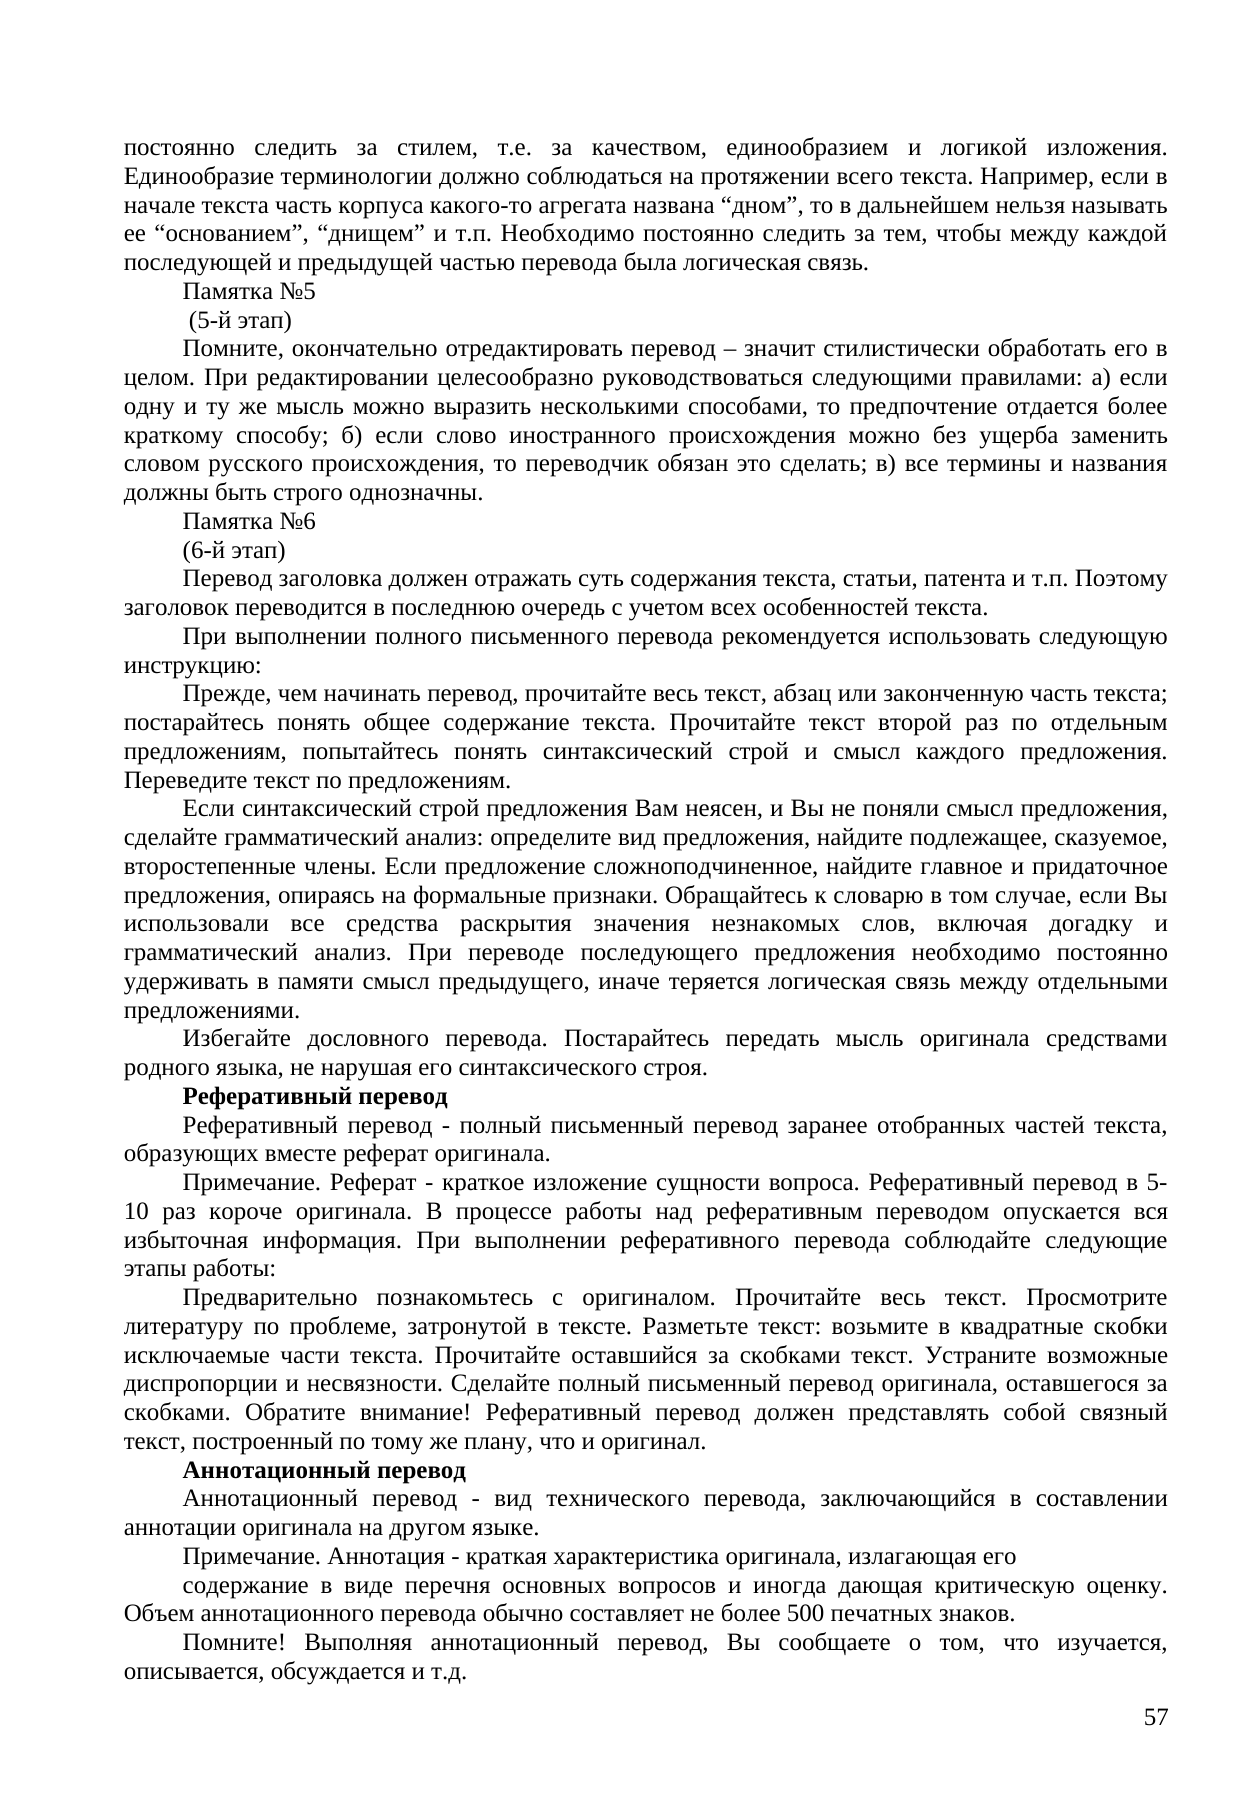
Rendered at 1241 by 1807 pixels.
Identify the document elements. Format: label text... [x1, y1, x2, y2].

text Помните! Выполняя аннотационный перевод, Вы сообщаете о том, что изучается, описывается, обсуждается и т.д. [123, 1627, 1169, 1685]
text (5-й этап) [123, 305, 1169, 333]
text Если синтаксический строй предложения Вам неясен, и Вы не поняли смысл предложения, сделайте грамматический анализ: определите вид предложения, найдите подлежащее, сказуемое, второстепенные члены. Если предложение сложноподчиненное, найдите главное и придаточное предложения, опираясь на формальные признаки. Обращайтесь к словарю в том случае, если Вы использовали все средства раскрытия значения незнакомых слов, включая догадку и грамматический анализ. При переводе последующего предложения необходимо постоянно удерживать в памяти смысл предыдущего, иначе теряется логическая связь между отдельными предложениями. [123, 793, 1169, 1023]
text Перевод заголовка должен отражать суть содержания текста, статьи, патента и т.п. Поэтому заголовок переводится в последнюю очередь с учетом всех особенностей текста. [123, 563, 1169, 621]
text Примечание. Реферат - краткое изложение сущности вопроса. Реферативный перевод в 5-10 раз короче оригинала. В процессе работы над реферативным переводом опускается вся избыточная информация. При выполнении реферативного перевода соблюдайте следующие этапы работы: [123, 1167, 1169, 1282]
text Памятка №5 [123, 276, 1169, 305]
text Помните, окончательно отредактировать перевод – значит стилистически обработать его в целом. При редактировании целесообразно руководствоваться следующими правилами: а) если одну и ту же мысль можно выразить несколькими способами, то предпочтение отдается более краткому способу; б) если слово иностранного происхождения можно без ущерба заменить словом русского происхождения, то переводчик обязан это сделать; в) все термины и названия должны быть строго однозначны. [123, 333, 1169, 506]
text Реферативный перевод - полный письменный перевод заранее отобранных частей текста, образующих вместе реферат оригинала. [123, 1110, 1169, 1167]
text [123, 132, 1169, 276]
text (6-й этап) [123, 535, 1169, 563]
text Аннотационный перевод [123, 1455, 1169, 1483]
text содержание в виде перечня основных вопросов и иногда дающая критическую оценку. Объем аннотационного перевода обычно составляет не более 500 печатных знаков. [123, 1570, 1169, 1627]
text Избегайте дословного перевода. Постарайтесь передать мысль оригинала средствами родного языка, не нарушая его синтаксического строя. [123, 1023, 1169, 1081]
text Предварительно познакомьтесь с оригиналом. Прочитайте весь текст. Просмотрите литературу по проблеме, затронутой в тексте. Разметьте текст: возьмите в квадратные скобки исключаемые части текста. Прочитайте оставшийся за скобками текст. Устраните возможные диспропорции и несвязности. Сделайте полный письменный перевод оригинала, оставшегося за скобками. Обратите внимание! Реферативный перевод должен представлять собой связный текст, построенный по тому же плану, что и оригинал. [123, 1282, 1169, 1455]
text Памятка №6 [123, 506, 1169, 535]
text При выполнении полного письменного перевода рекомендуется использовать следующую инструкцию: [123, 621, 1169, 678]
text Аннотационный перевод - вид технического перевода, заключающийся в составлении аннотации оригинала на другом языке. [123, 1483, 1169, 1541]
text Примечание. Аннотация - краткая характеристика оригинала, излагающая его [123, 1541, 1169, 1570]
text Реферативный перевод [123, 1081, 1169, 1110]
text Прежде, чем начинать перевод, прочитайте весь текст, абзац или законченную часть текста; постарайтесь понять общее содержание текста. Прочитайте текст второй раз по отдельным предложениям, попытайтесь понять синтаксический строй и смысл каждого предложения. Переведите текст по предложениям. [123, 678, 1169, 793]
